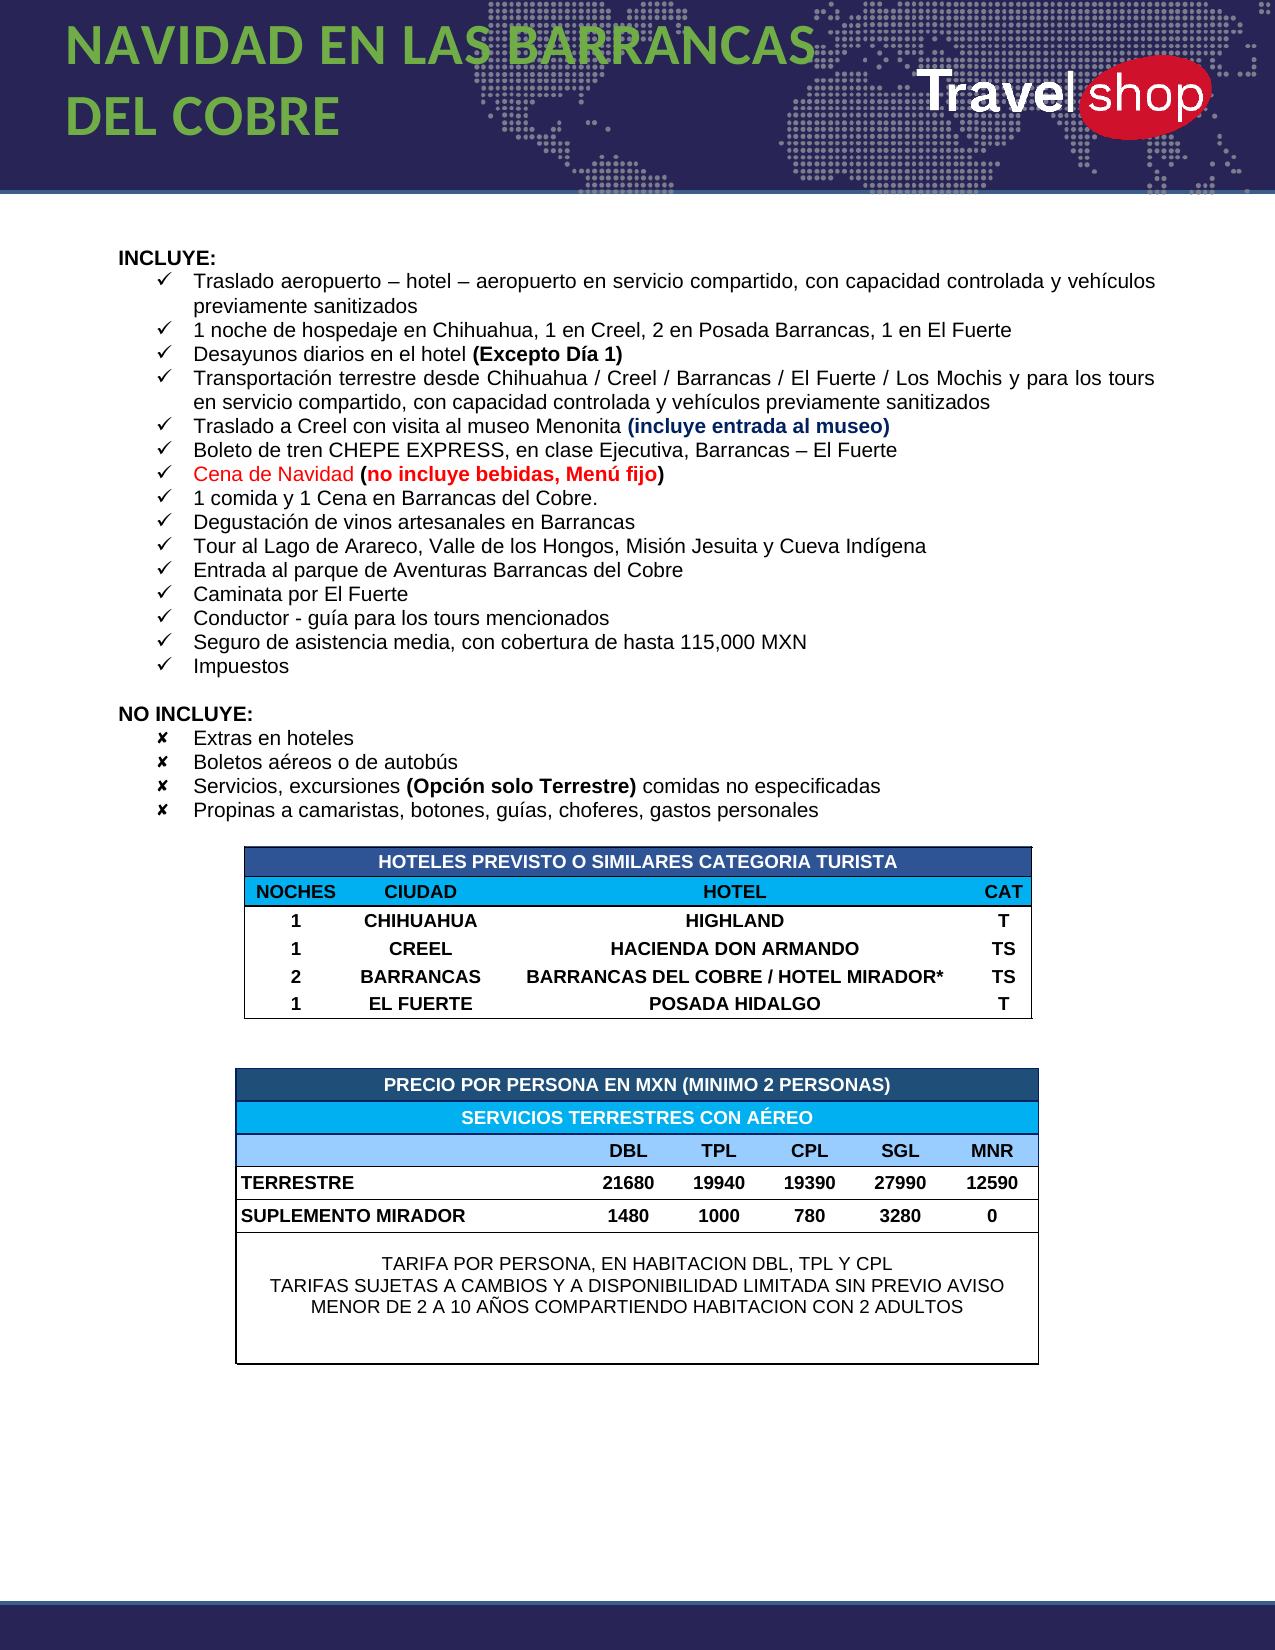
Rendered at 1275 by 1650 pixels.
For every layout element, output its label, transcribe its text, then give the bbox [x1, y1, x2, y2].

list Impuestos [156, 654, 1157, 678]
text NO INCLUYE: [118, 702, 1157, 726]
table_cell CPL [764, 1135, 855, 1166]
table_cell TPL [674, 1135, 764, 1166]
list Transportación terrestre desde Chihuahua / Creel / Barrancas / El Fuerte / Los Mochis y para los tours en servicio compartido, con capacidad controlada y vehículos previamente sanitizados [156, 366, 1157, 413]
table_cell 21680 [583, 1167, 674, 1199]
table_cell 19390 [764, 1167, 855, 1199]
list Boletos aéreos o de autobús [156, 750, 1157, 774]
table_cell 27990 [855, 1167, 946, 1199]
list Servicios, excursiones (Opción solo Terrestre) comidas no especificadas [156, 774, 1157, 798]
table_cell HIGHLAND [494, 907, 976, 934]
list Propinas a camaristas, botones, guías, choferes, gastos personales [156, 798, 1157, 822]
table_cell HACIENDA DON ARMANDO [494, 935, 976, 962]
table_cell 1 [245, 907, 347, 934]
table_cell 12590 [946, 1167, 1038, 1199]
table_header HOTELES PREVISTO O SIMILARES CATEGORIA TURISTA [245, 848, 1031, 876]
table_cell SGL [855, 1135, 946, 1166]
table_cell 2 [245, 962, 347, 990]
table_cell 1000 [674, 1200, 764, 1231]
table_cell SUPLEMENTO MIRADOR [237, 1200, 583, 1231]
table_cell TERRESTRE [237, 1167, 583, 1199]
list Degustación de vinos artesanales en Barrancas [156, 510, 1157, 534]
list Traslado a Creel con visita al museo Menonita (incluye entrada al museo) [156, 413, 1157, 438]
list Traslado aeropuerto – hotel – aeropuerto en servicio compartido, con capacidad controlada y vehículos previamente sanitizados [156, 269, 1157, 317]
table_cell POSADA HIDALGO [494, 990, 976, 1018]
list 1 noche de hospedaje en Chihuahua, 1 en Creel, 2 en Posada Barrancas, 1 en El Fuerte [156, 317, 1157, 341]
list Entrada al parque de Aventuras Barrancas del Cobre [156, 558, 1157, 582]
list Extras en hoteles [156, 726, 1157, 750]
table_cell 1 [245, 935, 347, 962]
table_cell TS [976, 935, 1031, 962]
picture [916, 55, 1212, 140]
table_cell 1480 [583, 1200, 674, 1231]
table_cell CREEL [347, 935, 494, 962]
table_cell [237, 1135, 583, 1166]
table_cell 3280 [855, 1200, 946, 1231]
table_cell T [976, 990, 1031, 1018]
table_cell TS [976, 962, 1031, 990]
table_cell 1 [245, 990, 347, 1018]
table_cell CIUDAD [347, 877, 494, 905]
table_cell NOCHES [245, 877, 347, 905]
table_cell BARRANCAS [347, 962, 494, 990]
list Tour al Lago de Arareco, Valle de los Hongos, Misión Jesuita y Cueva Indígena [156, 534, 1157, 558]
table_cell MNR [946, 1135, 1038, 1166]
list Cena de Navidad (no incluye bebidas, Menú fijo) [156, 462, 1157, 486]
table_cell 19940 [674, 1167, 764, 1199]
list 1 comida y 1 Cena en Barrancas del Cobre. [156, 486, 1157, 510]
list Seguro de asistencia media, con cobertura de hasta 115,000 MXN [156, 630, 1157, 654]
table_cell SERVICIOS TERRESTRES CON AÉREO [237, 1102, 1038, 1133]
table_cell CAT [976, 877, 1031, 905]
table_header PRECIO POR PERSONA EN MXN (MINIMO 2 PERSONAS) [237, 1069, 1038, 1100]
table_cell 780 [764, 1200, 855, 1231]
text INCLUYE: [118, 245, 1157, 269]
table_cell EL FUERTE [347, 990, 494, 1018]
table_cell HOTEL [494, 877, 976, 905]
table_cell T [976, 907, 1031, 934]
table_cell CHIHUAHUA [347, 907, 494, 934]
list Caminata por El Fuerte [156, 582, 1157, 606]
list Conductor - guía para los tours mencionados [156, 606, 1157, 630]
table_cell TARIFA POR PERSONA, EN HABITACION DBL, TPL Y CPL TARIFAS SUJETAS A CAMBIOS Y A DISPONIBILIDAD LIMITADA SIN PREVIO AVISO MENOR DE 2 A 10 AÑOS COMPARTIENDO HABITACION CON 2 ADULTOS [237, 1233, 1038, 1363]
table_cell BARRANCAS DEL COBRE / HOTEL MIRADOR* [494, 962, 976, 990]
list Desayunos diarios en el hotel (Excepto Día 1) [156, 341, 1157, 366]
list Boleto de tren CHEPE EXPRESS, en clase Ejecutiva, Barrancas – El Fuerte [156, 438, 1157, 462]
table_cell 0 [946, 1200, 1038, 1231]
table_cell DBL [583, 1135, 674, 1166]
